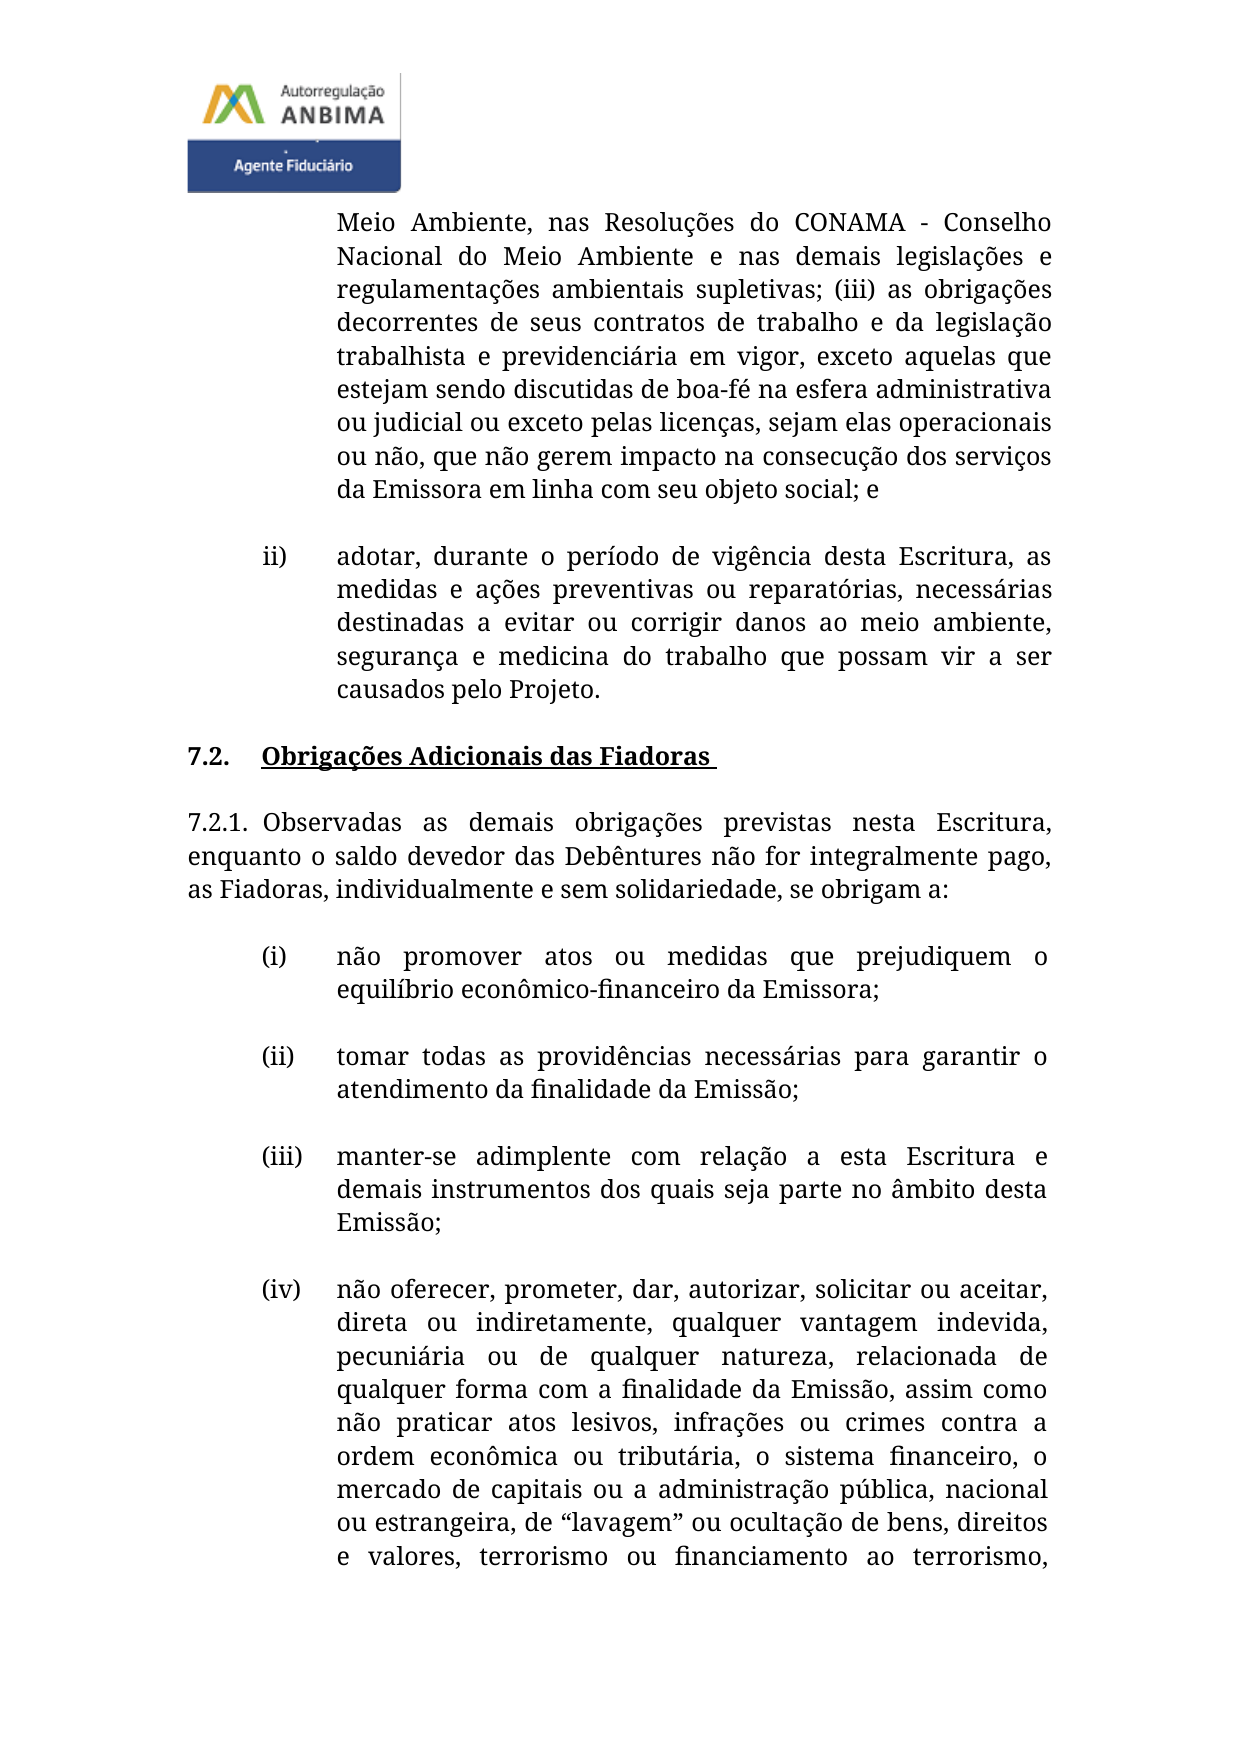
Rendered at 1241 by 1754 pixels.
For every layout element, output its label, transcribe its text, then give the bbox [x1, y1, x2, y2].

list adotar, durante o período de vigência desta Escritura, as medidas e ações preventivas ou reparatórias, necessárias destinadas a evitar ou corrigir danos ao meio ambiente, segurança e medicina do trabalho que possam vir a ser causados pelo Projeto. [262, 538, 1053, 705]
list não promover atos ou medidas que prejudiquem o equilíbrio econômico-financeiro da Emissora; [261, 938, 1048, 1005]
list manter-se adimplente com relação a esta Escritura e demais instrumentos dos quais seja parte no âmbito desta Emissão; [261, 1138, 1048, 1238]
list tomar todas as providências necessárias para garantir o atendimento da finalidade da Emissão; [261, 1038, 1048, 1105]
picture [187, 73, 402, 193]
text 7.2.1. Observadas as demais obrigações previstas nesta Escritura, enquanto o saldo devedor das Debêntures não for integralmente pago, as Fiadoras, individualmente e sem solidariedade, se obrigam a: [187, 805, 1053, 905]
text 7.2. Obrigações Adicionais das Fiadoras [187, 738, 1053, 772]
